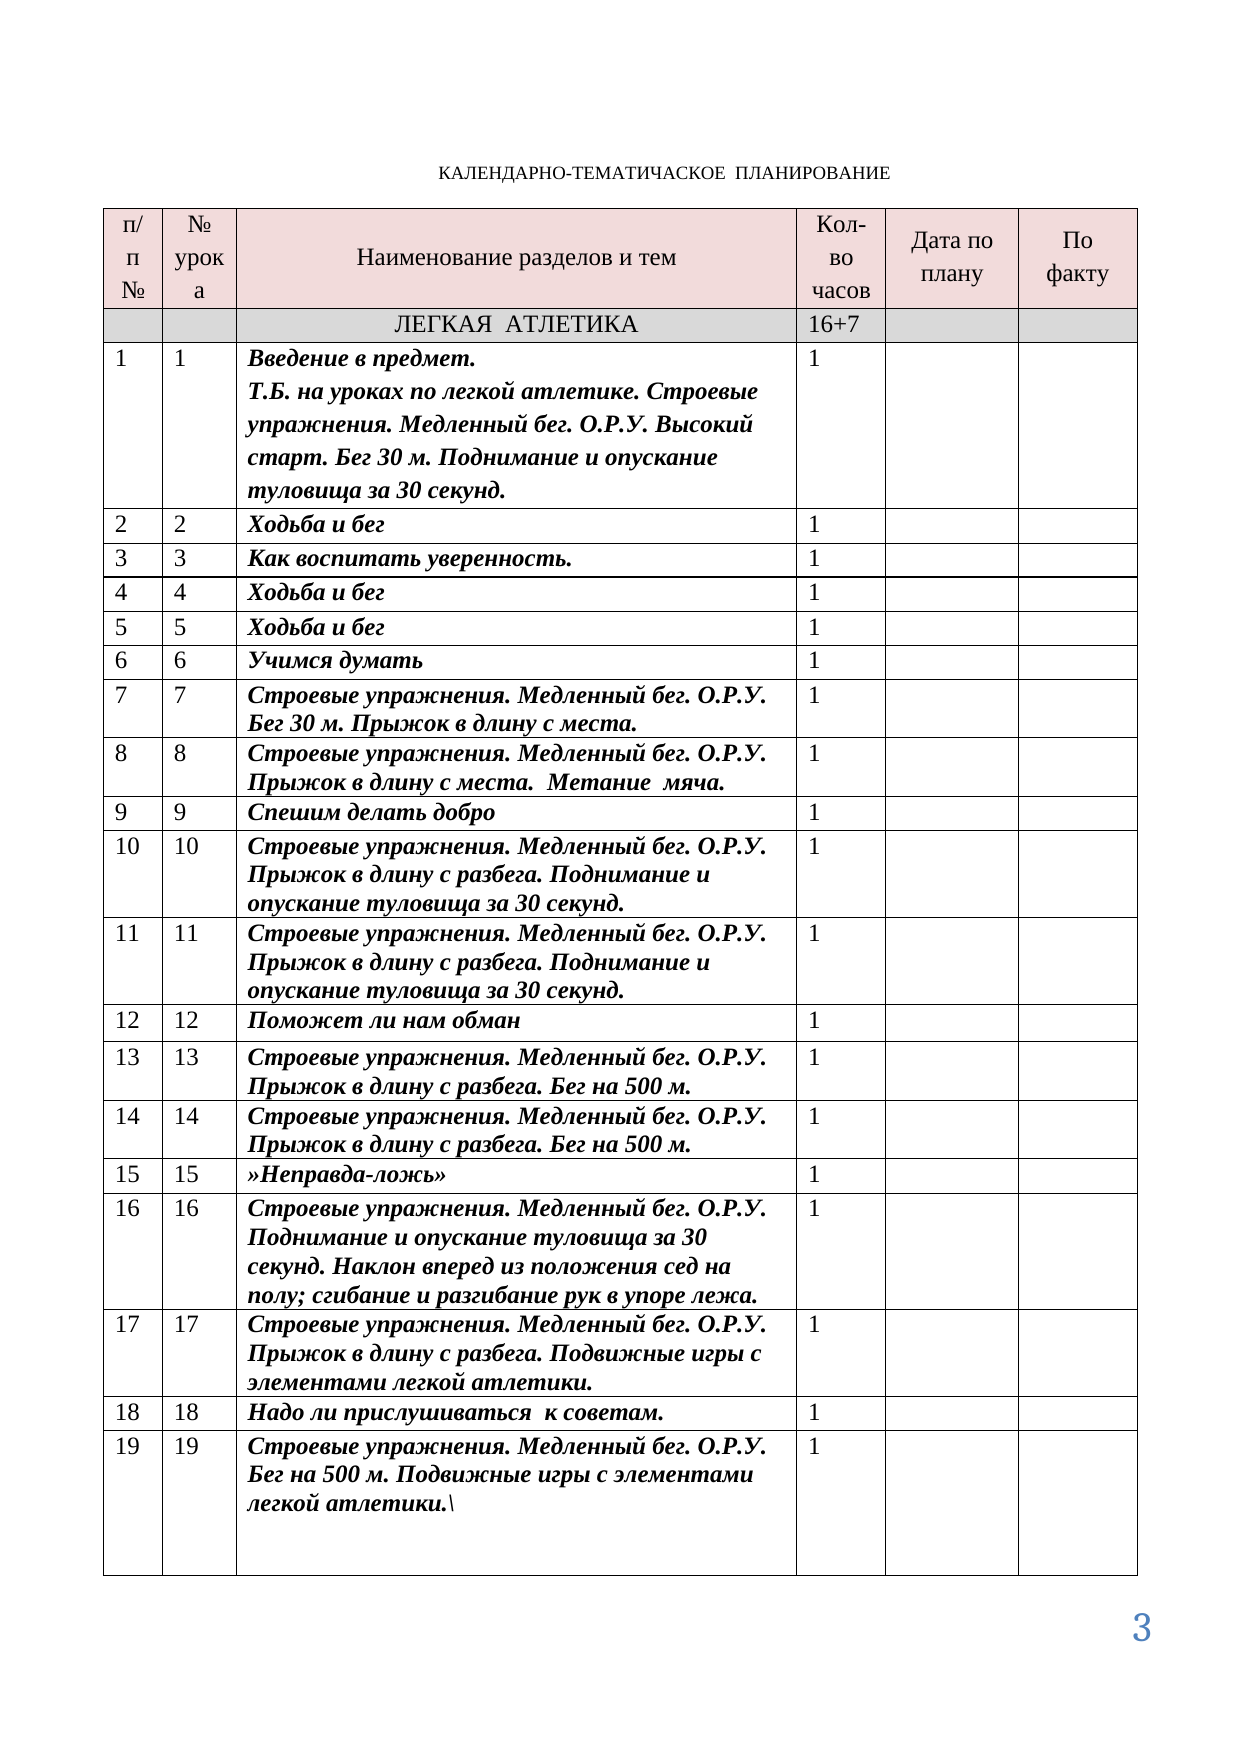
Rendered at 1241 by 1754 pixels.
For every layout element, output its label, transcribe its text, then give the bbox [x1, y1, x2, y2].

table_cell 1 [797, 831, 885, 917]
table_cell Строевые упражнения. Медленный бег. О.Р.У. Бег 30 м. Прыжок в длину с места. [237, 680, 796, 737]
table_cell 12 [104, 1005, 162, 1041]
table_cell 6 [163, 646, 236, 679]
table_cell 19 [163, 1431, 236, 1574]
table_cell [1019, 1042, 1137, 1100]
table_cell 6 [104, 646, 162, 679]
table_cell 1 [797, 1310, 885, 1396]
table_cell 1 [797, 343, 885, 508]
table_cell 3 [104, 544, 162, 576]
table_cell 9 [163, 797, 236, 830]
table_cell 1 [797, 1101, 885, 1158]
table_cell 16 [163, 1194, 236, 1308]
table_cell Строевые упражнения. Медленный бег. О.Р.У. Прыжок в длину с места. Метание мяча. [237, 738, 796, 796]
table_cell [1019, 343, 1137, 508]
table_cell [1019, 918, 1137, 1004]
table_cell 10 [104, 831, 162, 917]
table_cell 16 [104, 1194, 162, 1308]
table_cell [886, 831, 1018, 917]
table_cell 1 [163, 343, 236, 508]
table_cell [1019, 738, 1137, 796]
table_cell [886, 646, 1018, 679]
table_cell 4 [163, 578, 236, 611]
table_cell 10 [163, 831, 236, 917]
table_cell [886, 738, 1018, 796]
table_cell Надо ли прислушиваться к советам. [237, 1397, 796, 1430]
table_cell 3 [163, 544, 236, 576]
table_cell 9 [104, 797, 162, 830]
table_cell 1 [797, 544, 885, 576]
table_cell 11 [163, 918, 236, 1004]
table_cell 1 [797, 1159, 885, 1192]
table_cell [886, 343, 1018, 508]
table_cell Ходьба и бег [237, 509, 796, 542]
table_cell 14 [104, 1101, 162, 1158]
table_cell [1019, 797, 1137, 830]
table_cell 16+7 [797, 309, 885, 342]
table_cell 12 [163, 1005, 236, 1041]
table_cell »Неправда-ложь» [237, 1159, 796, 1192]
table_cell 1 [104, 343, 162, 508]
table_cell [886, 1397, 1018, 1430]
table_cell [1019, 680, 1137, 737]
table_cell [1019, 831, 1137, 917]
table_cell [886, 1159, 1018, 1192]
table_cell Строевые упражнения. Медленный бег. О.Р.У. Бег на 500 м. Подвижные игры с элементами легкой атлетики.\ [237, 1431, 796, 1574]
table_cell 11 [104, 918, 162, 1004]
table_cell 18 [104, 1397, 162, 1430]
table_cell ЛЕГКАЯ АТЛЕТИКА [237, 309, 796, 342]
table_cell Спешим делать добро [237, 797, 796, 830]
table_cell 17 [163, 1310, 236, 1396]
table_cell [1019, 646, 1137, 679]
table_cell [886, 1310, 1018, 1396]
table_cell 1 [797, 738, 885, 796]
table_cell 19 [104, 1431, 162, 1574]
table_cell [1019, 612, 1137, 644]
table_header Наименование разделов и тем [237, 209, 796, 308]
table_cell [886, 1431, 1018, 1574]
table_cell [886, 544, 1018, 576]
table_cell 1 [797, 1397, 885, 1430]
table_cell [1019, 1194, 1137, 1308]
table_cell [1019, 509, 1137, 542]
table_cell Поможет ли нам обман [237, 1005, 796, 1041]
table_cell Строевые упражнения. Медленный бег. О.Р.У. Прыжок в длину с разбега. Бег на 500 м. [237, 1101, 796, 1158]
table_header Кол-во часов [797, 209, 885, 308]
table_cell [1019, 544, 1137, 576]
table_header № урока [163, 209, 236, 308]
table_cell 8 [163, 738, 236, 796]
table_cell 1 [797, 509, 885, 542]
table_header Дата по плану [886, 209, 1018, 308]
table_cell Ходьба и бег [237, 612, 796, 644]
table_cell 18 [163, 1397, 236, 1430]
table_cell Учимся думать [237, 646, 796, 679]
table_cell [886, 680, 1018, 737]
table_cell 7 [104, 680, 162, 737]
table_cell Строевые упражнения. Медленный бег. О.Р.У. Прыжок в длину с разбега. Бег на 500 м. [237, 1042, 796, 1100]
table_cell 1 [797, 918, 885, 1004]
table_cell [886, 1042, 1018, 1100]
table_cell [104, 309, 162, 342]
table_cell [1019, 1159, 1137, 1192]
table_cell [886, 1194, 1018, 1308]
text КАЛЕНДАРНО-ТЕМАТИЧАСКОЕ ПЛАНИРОВАНИЕ [177, 162, 1152, 183]
table_cell Введение в предмет. Т.Б. на уроках по легкой атлетике. Строевые упражнения. Медленный бег. О.Р.У. Высокий старт. Бег 30 м. Поднимание и опускание туловища за 30 секунд. [237, 343, 796, 508]
table_cell [1019, 1101, 1137, 1158]
table_header По факту [1019, 209, 1137, 308]
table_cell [237, 1310, 796, 1396]
table_cell 7 [163, 680, 236, 737]
table_cell 1 [797, 797, 885, 830]
table_cell [886, 612, 1018, 644]
table_cell [886, 1101, 1018, 1158]
table_cell 1 [797, 646, 885, 679]
table_cell 5 [163, 612, 236, 644]
table_cell Строевые упражнения. Медленный бег. О.Р.У. Прыжок в длину с разбега. Поднимание и опускание туловища за 30 секунд. [237, 918, 796, 1004]
table_cell [886, 797, 1018, 830]
table_cell 4 [104, 578, 162, 611]
table_cell [886, 918, 1018, 1004]
table_cell Как воспитать уверенность. [237, 544, 796, 576]
table_header п/п№ [104, 209, 162, 308]
table_cell 1 [797, 680, 885, 737]
table_cell [1019, 578, 1137, 611]
table_cell [886, 1005, 1018, 1041]
table_cell [886, 578, 1018, 611]
table_cell [163, 309, 236, 342]
table_cell 5 [104, 612, 162, 644]
table_cell Строевые упражнения. Медленный бег. О.Р.У. Прыжок в длину с разбега. Поднимание и опускание туловища за 30 секунд. [237, 831, 796, 917]
table_cell Ходьба и бег [237, 578, 796, 611]
table_cell 1 [797, 1042, 885, 1100]
table_cell [1019, 1005, 1137, 1041]
table_cell [886, 309, 1018, 342]
table_cell 2 [163, 509, 236, 542]
table_cell 17 [104, 1310, 162, 1396]
table_cell 1 [797, 1194, 885, 1308]
table_cell 1 [797, 612, 885, 644]
table_cell 8 [104, 738, 162, 796]
table_cell [1019, 309, 1137, 342]
table_cell [1019, 1431, 1137, 1574]
table_cell [1019, 1310, 1137, 1396]
table_cell 1 [797, 1431, 885, 1574]
table_cell 1 [797, 578, 885, 611]
table_cell [886, 509, 1018, 542]
table_cell 15 [163, 1159, 236, 1192]
table_cell 13 [104, 1042, 162, 1100]
table_cell Строевые упражнения. Медленный бег. О.Р.У. Поднимание и опускание туловища за 30 секунд. Наклон вперед из положения сед на полу; сгибание и разгибание рук в упоре лежа. [237, 1194, 796, 1308]
table_cell 15 [104, 1159, 162, 1192]
table_cell 14 [163, 1101, 236, 1158]
table_cell 2 [104, 509, 162, 542]
table_cell 13 [163, 1042, 236, 1100]
table_cell [1019, 1397, 1137, 1430]
table_cell 1 [797, 1005, 885, 1041]
